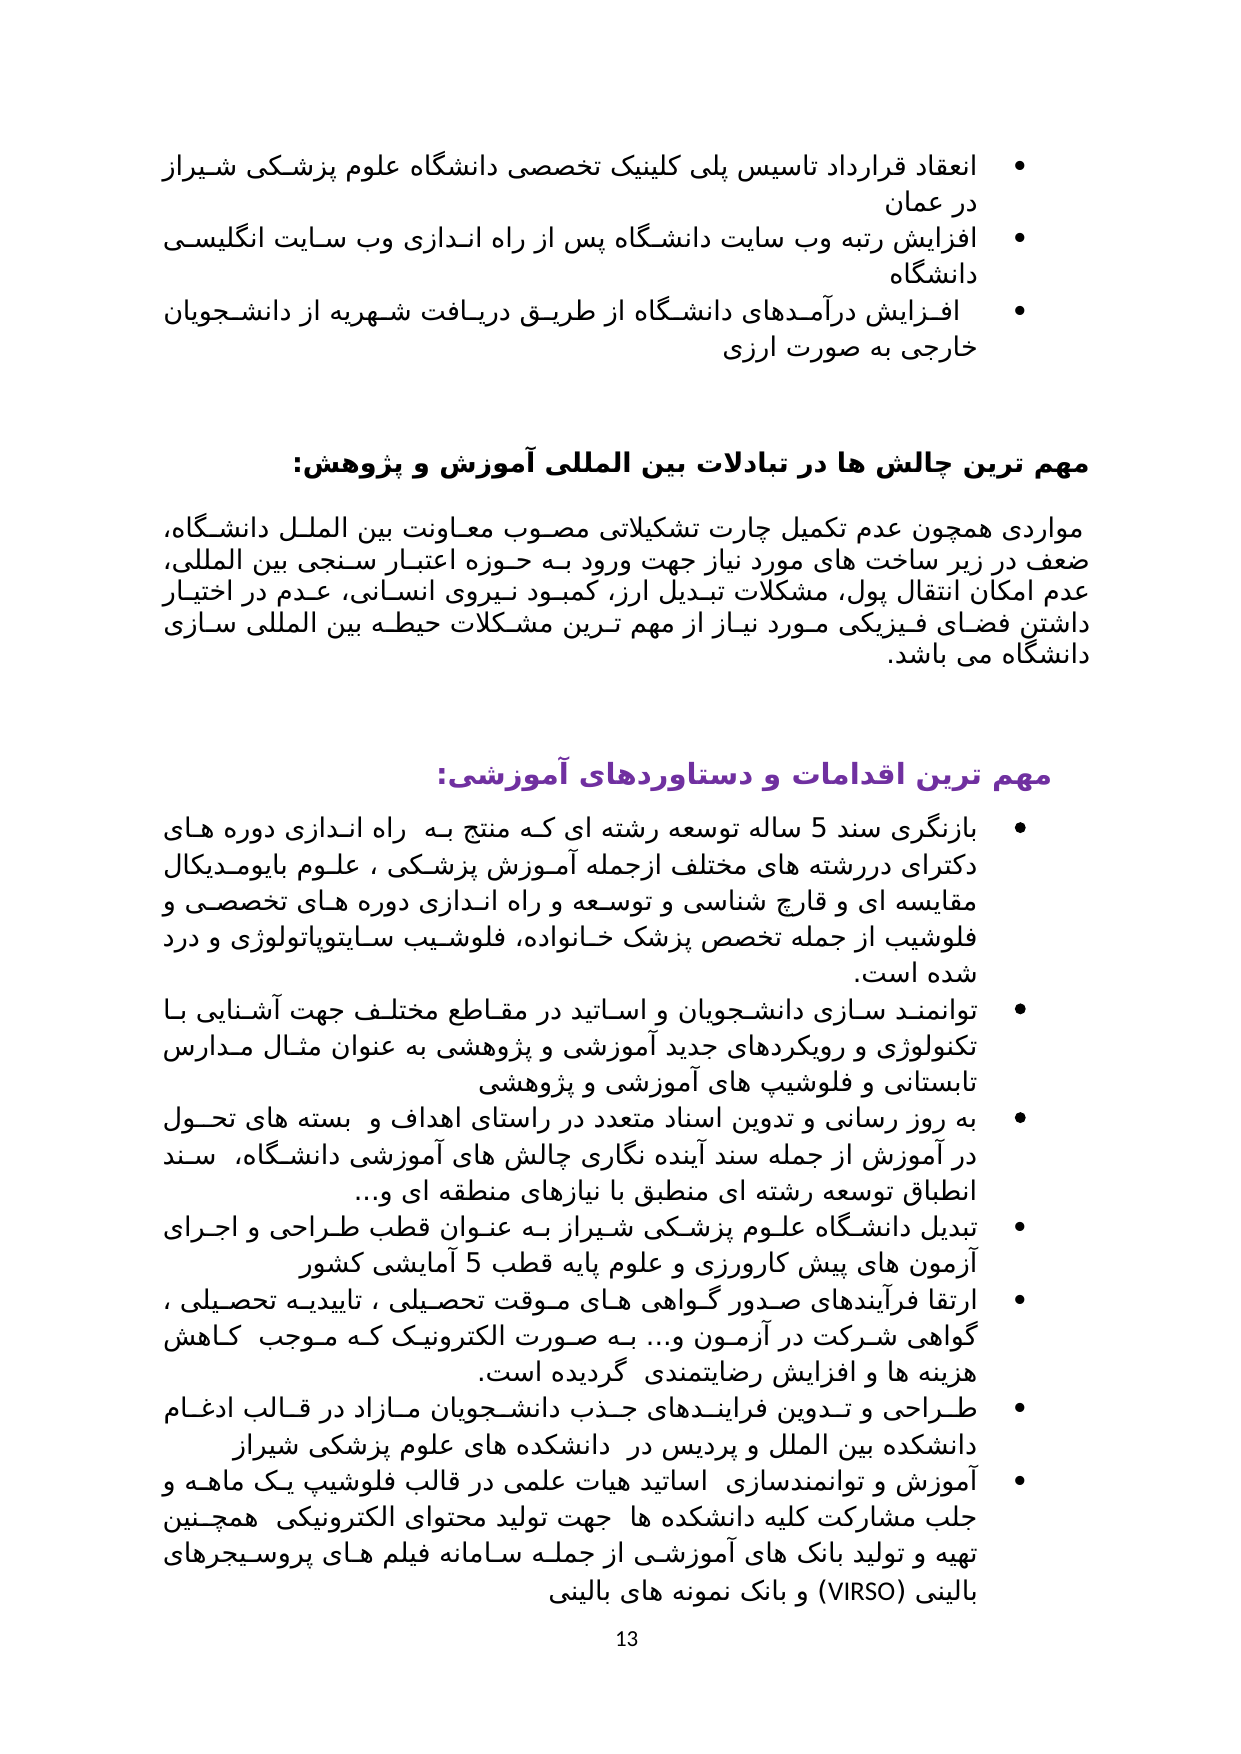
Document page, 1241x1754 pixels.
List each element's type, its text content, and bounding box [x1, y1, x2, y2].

list تبدیل دانشگاه علوم پزشکی شیراز به عنوان قطب طراحی و اجرای آزمون های پیش کارورزی و علوم پایه قطب 5 آمایشی کشور [162, 1211, 1015, 1279]
list ارتقا فرآیندهای صدور گواهی های موقت تحصیلی ، تاییدیه تحصیلی ، گواهی شرکت در آزمون و... به صورت الکترونیک که موجب کاهش هزینه ها و افزایش رضایتمندی گردیده است. [162, 1284, 1015, 1388]
list انعقاد قرارداد تاسیس پلی کلینیک تخصصی دانشگاه علوم پزشکی شیراز در عمان [162, 150, 1015, 218]
text مواردی همچون عدم تکمیل چارت تشکیلاتی مصوب معاونت بین الملل دانشگاه، ضعف در زیر ساخت های مورد نیاز جهت ورود به حوزه اعتبار سنجی بین المللی، عدم امکان انتقال پول، مشکلات تبدیل ارز، کمبود نیروی انسانی، عدم در اختیار داشتن فضای فیزیکی مورد نیاز از مهم ترین مشکلات حیطه بین المللی سازی دانشگاه می باشد. [162, 512, 1090, 670]
list توانمند سازی دانشجویان و اساتید در مقاطع مختلف جهت آشنایی با تکنولوژی و رویکردهای جدید آموزشی و پژوهشی به عنوان مثال مدارس تابستانی و فلوشیپ های آموزشی و پژوهشی [162, 994, 1015, 1098]
list افزایش رتبه وب سایت دانشگاه پس از راه اندازی وب سایت انگلیسی دانشگاه [162, 222, 1015, 290]
list طراحی و تدوین فرایندهای جذب دانشجویان مازاد در قالب ادغام دانشکده بین الملل و پردیس در دانشکده های علوم پزشکی شیراز [162, 1393, 1015, 1461]
list به روز رسانی و تدوین اسناد متعدد در راستای اهداف و بسته های تحول در آموزش از جمله سند آینده نگاری چالش های آموزشی دانشگاه، سند انطباق توسعه رشته ای منطبق با نیازهای منطقه ای و... [162, 1103, 1015, 1207]
list بازنگری سند 5 ساله توسعه رشته ای که منتج به راه اندازی دوره های دکترای دررشته های مختلف ازجمله آموزش پزشکی ، علوم بایومدیکال مقایسه ای و قارچ شناسی و توسعه و راه اندازی دوره های تخصصی و فلوشیب از جمله تخصص پزشک خانواده، فلوشیب سایتوپاتولوژی و درد شده است. [162, 813, 1015, 989]
text مهم ترین چالش ها در تبادلات بین المللی آموزش و پژوهش: [162, 447, 1090, 479]
list افزایش درآمدهای دانشگاه از طریق دریافت شهریه از دانشجویان خارجی به صورت ارزی [162, 295, 1015, 363]
text مهم ترین اقدامات و دستاوردهای آموزشی: [162, 757, 1053, 791]
list آموزش و توانمندسازی اساتید هیات علمی در قالب فلوشیپ یک ماهه و جلب مشارکت کلیه دانشکده ها جهت تولید محتوای الکترونیکی همچنین تهیه و تولید بانک های آموزشی از جمله سامانه فیلم های پروسیجرهای بالینی (VIRSO) و بانک نمونه های بالینی [162, 1465, 1015, 1607]
